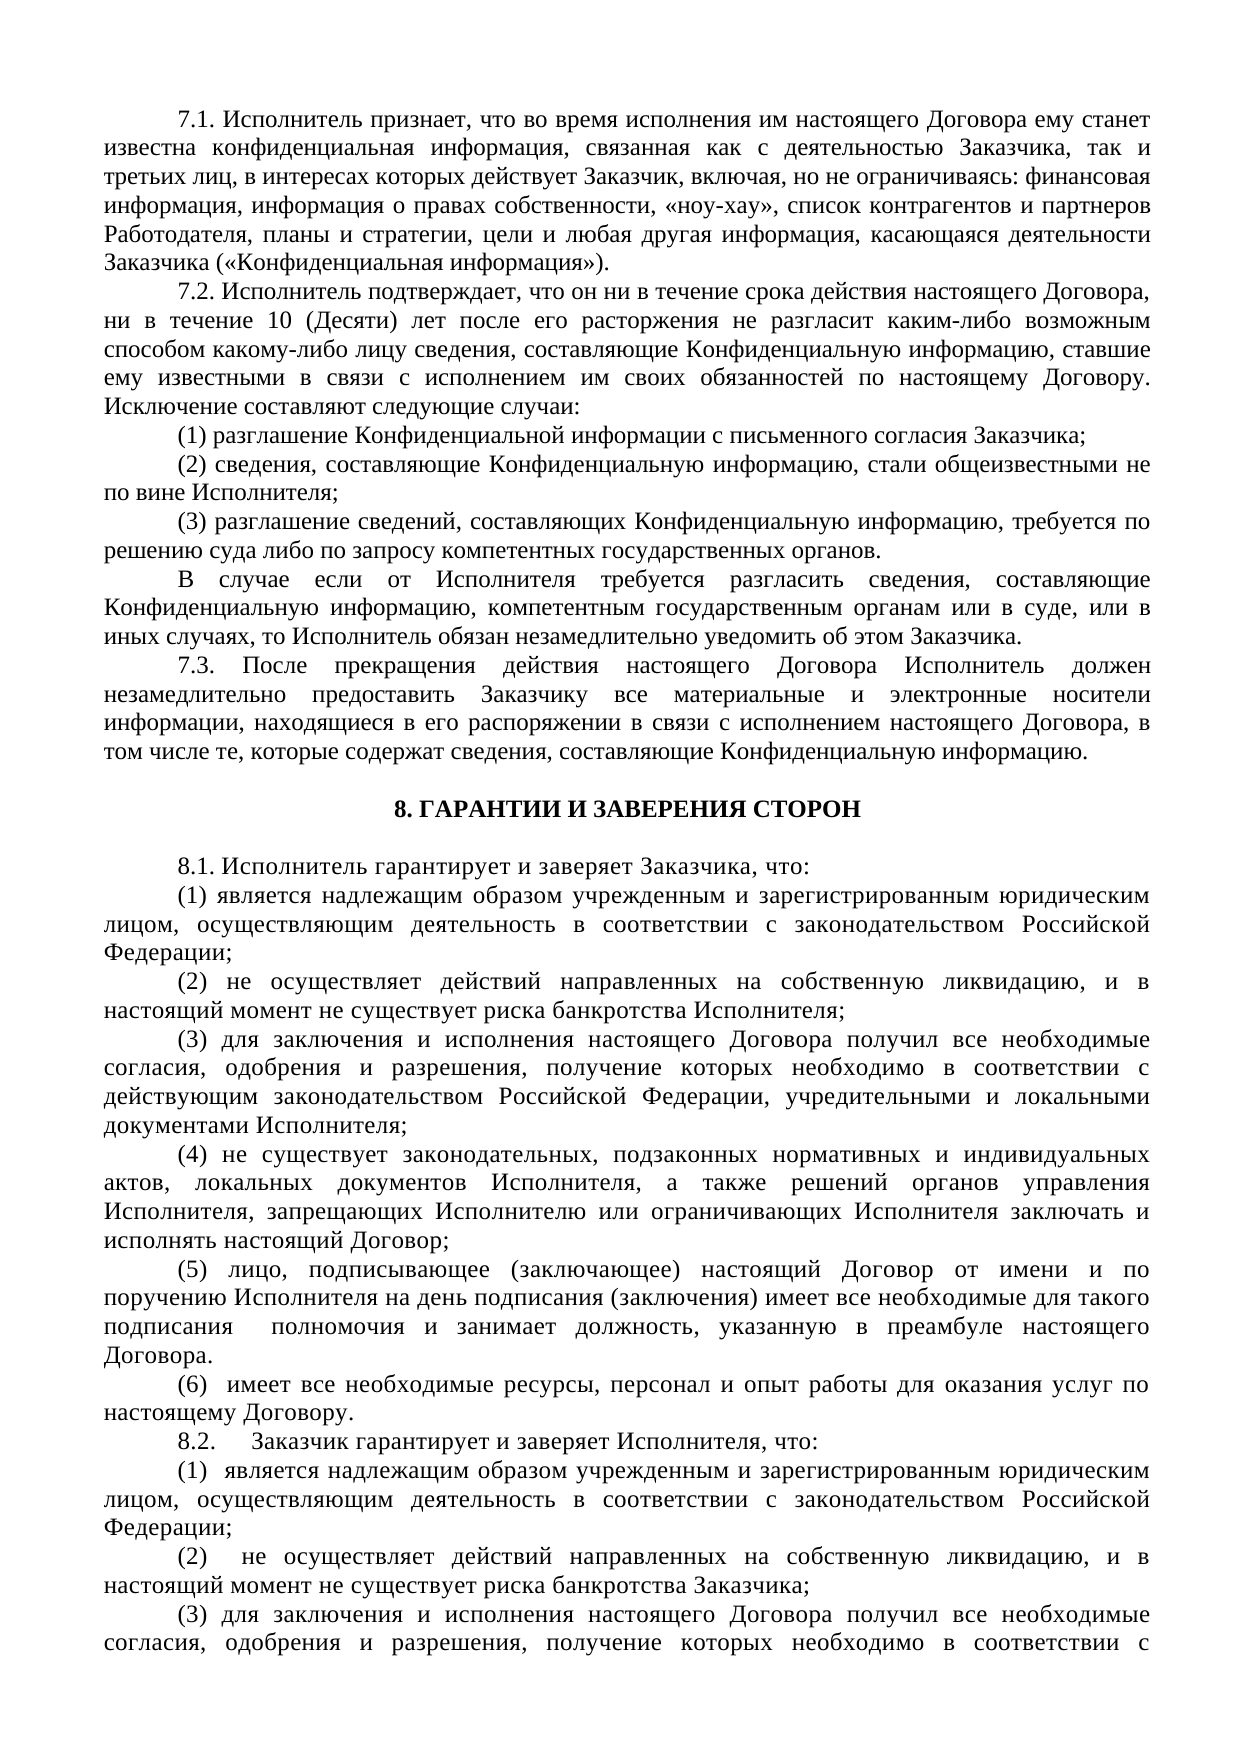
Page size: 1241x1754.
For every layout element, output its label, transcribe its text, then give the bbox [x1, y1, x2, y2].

text В случае если от Исполнителя требуется разгласить сведения, составляющие Конфиденциальную информацию, компетентным государственным органам или в суде, или в иных случаях, то Исполнитель обязан незамедлительно уведомить об этом Заказчика. [103, 564, 1152, 650]
text (1) является надлежащим образом учрежденным и зарегистрированным юридическим лицом, осуществляющим деятельность в соответствии с законодательством Российской Федерации; [103, 880, 1152, 966]
text 7.3. После прекращения действия настоящего Договора Исполнитель должен незамедлительно предоставить Заказчику все материальные и электронные носители информации, находящиеся в его распоряжении в связи с исполнением настоящего Договора, в том числе те, которые содержат сведения, составляющие Конфиденциальную информацию. [103, 650, 1152, 765]
text (1) является надлежащим образом учрежденным и зарегистрированным юридическим лицом, осуществляющим деятельность в соответствии с законодательством Российской Федерации; [103, 1455, 1152, 1541]
text (4) не существует законодательных, подзаконных нормативных и индивидуальных актов, локальных документов Исполнителя, а также решений органов управления Исполнителя, запрещающих Исполнителю или ограничивающих Исполнителя заключать и исполнять настоящий Договор; [103, 1139, 1152, 1254]
text (3) для заключения и исполнения настоящего Договора получил все необходимые согласия, одобрения и разрешения, получение которых необходимо в соответствии с действующим законодательством Российской Федерации, учредительными и локальными документами Исполнителя; [103, 1024, 1152, 1139]
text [103, 1599, 1152, 1656]
list Заказчик гарантирует и заверяет Исполнителя, что: [177, 1426, 1152, 1455]
text 7.1. Исполнитель признает, что во время исполнения им настоящего Договора ему станет известна конфиденциальная информация, связанная как с деятельностью Заказчика, так и третьих лиц, в интересах которых действует Заказчик, включая, но не ограничиваясь: финансовая информация, информация о правах собственности, «ноу-хау», список контрагентов и партнеров Работодателя, планы и стратегии, цели и любая другая информация, касающаяся деятельности Заказчика («Конфиденциальная информация»). [103, 104, 1152, 276]
text (2) не осуществляет действий направленных на собственную ликвидацию, и в настоящий момент не существует риска банкротства Заказчика; [103, 1541, 1152, 1599]
text (2) сведения, составляющие Конфиденциальную информацию, стали общеизвестными не по вине Исполнителя; [103, 449, 1152, 506]
text (3) разглашение сведений, составляющих Конфиденциальную информацию, требуется по решению суда либо по запросу компетентных государственных органов. [103, 506, 1152, 564]
text (1) разглашение Конфиденциальной информации с письменного согласия Заказчика; [103, 420, 1152, 449]
text (5) лицо, подписывающее (заключающее) настоящий Договор от имени и по поручению Исполнителя на день подписания (заключения) имеет все необходимые для такого подписания полномочия и занимает должность, указанную в преамбуле настоящего Договора. [103, 1254, 1152, 1369]
text 8.1. Исполнитель гарантирует и заверяет Заказчика, что: [103, 851, 1152, 880]
text 8. ГАРАНТИИ И ЗАВЕРЕНИЯ СТОРОН [103, 794, 1152, 822]
text 7.2. Исполнитель подтверждает, что он ни в течение срока действия настоящего Договора, ни в течение 10 (Десяти) лет после его расторжения не разгласит каким-либо возможным способом какому-либо лицу сведения, составляющие Конфиденциальную информацию, ставшие ему известными в связи с исполнением им своих обязанностей по настоящему Договору. Исключение составляют следующие случаи: [103, 276, 1152, 420]
text (6) имеет все необходимые ресурсы, персонал и опыт работы для оказания услуг по настоящему Договору. [103, 1369, 1152, 1426]
text (2) не осуществляет действий направленных на собственную ликвидацию, и в настоящий момент не существует риска банкротства Исполнителя; [103, 966, 1152, 1024]
